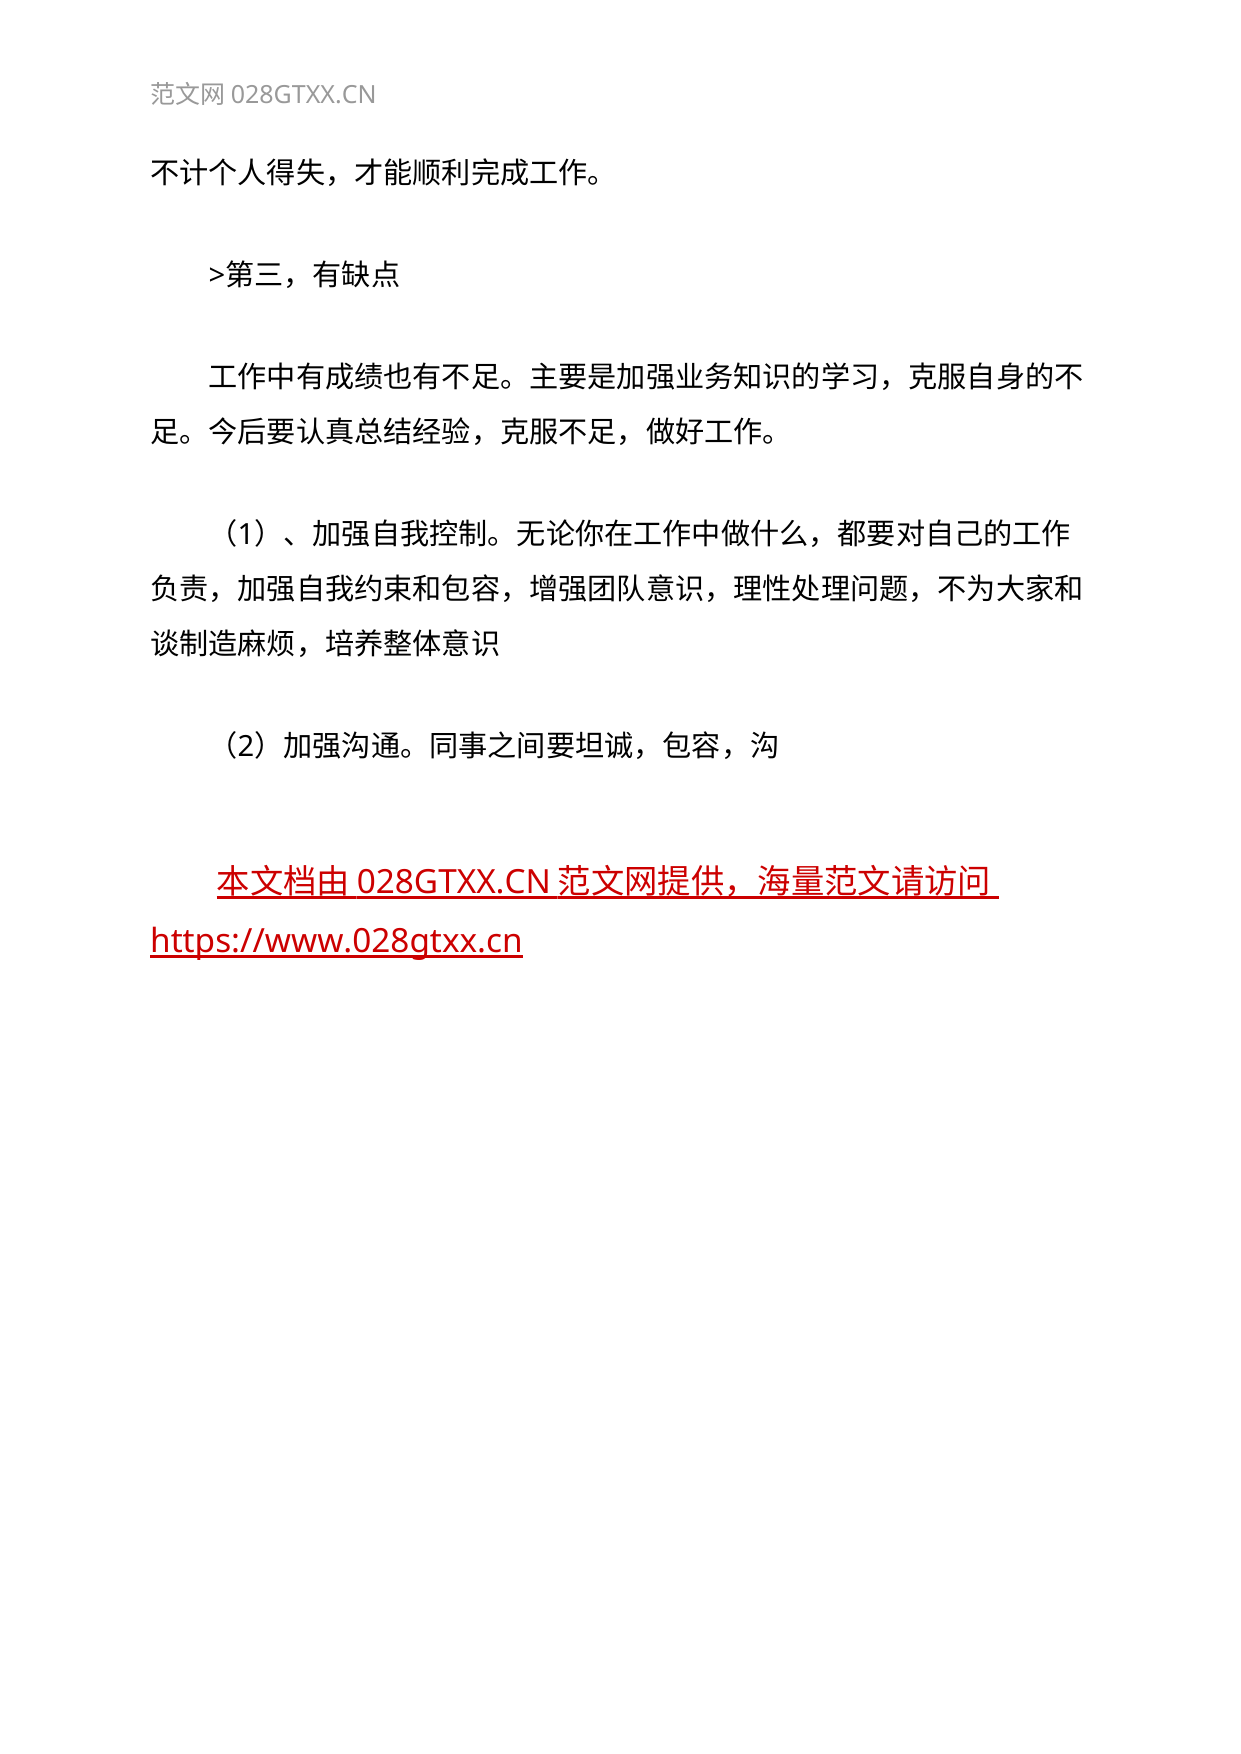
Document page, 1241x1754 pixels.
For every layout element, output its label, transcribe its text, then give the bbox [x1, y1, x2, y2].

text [150, 150, 1090, 192]
text 工作中有成绩也有不足。主要是加强业务知识的学习，克服自身的不足。今后要认真总结经验，克服不足，做好工作。 [150, 354, 1090, 451]
text 本文档由028GTXX.CN范文网提供，海量范文请访问 https://www.028gtxx.cn [150, 855, 1090, 963]
text （2）加强沟通。同事之间要坦诚，包容，沟 [150, 722, 1090, 764]
text （1）、加强自我控制。无论你在工作中做什么，都要对自己的工作负责，加强自我约束和包容，增强团队意识，理性处理问题，不为大家和谈制造麻烦，培养整体意识 [150, 510, 1090, 663]
text >第三，有缺点 [150, 252, 1090, 294]
